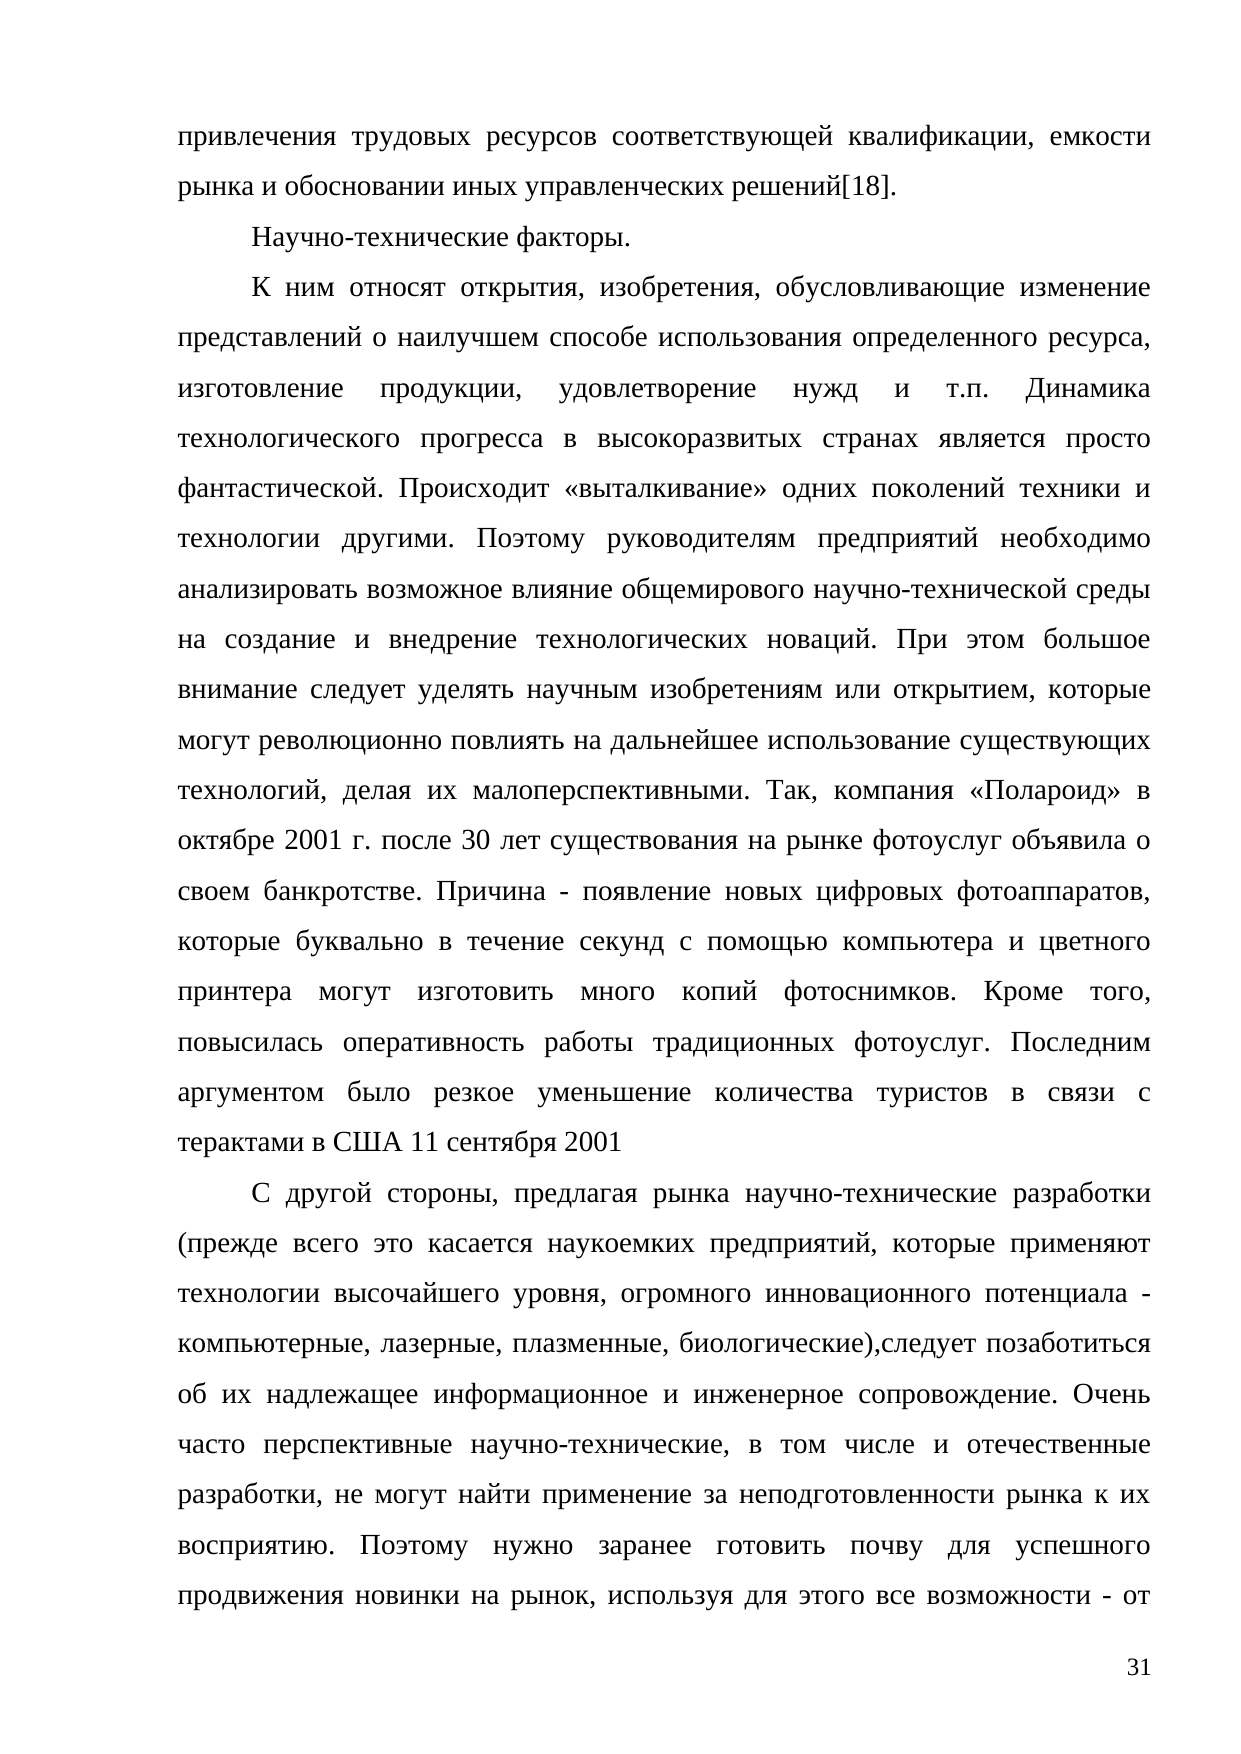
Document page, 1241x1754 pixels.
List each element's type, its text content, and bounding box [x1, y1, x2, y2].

text Научно-технические факторы. [177, 219, 1152, 252]
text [177, 1175, 1152, 1611]
text К ним относят открытия, изобретения, обусловливающие изменение представлений о наилучшем способе использования определенного ресурса, изготовление продукции, удовлетворение нужд и т.п. Динамика технологического прогресса в высокоразвитых странах является просто фантастической. Происходит «выталкивание» одних поколений техники и технологии другими. Поэтому руководителям предприятий необходимо анализировать возможное влияние общемирового научно-технической среды на создание и внедрение технологических новаций. При этом большое внимание следует уделять научным изобретениям или открытием, которые могут революционно повлиять на дальнейшее использование существующих технологий, делая их малоперспективными. Так, компания «Полароид» в октябре 2001 г. после 30 лет существования на рынке фотоуслуг объявила о своем банкротстве. Причина - появление новых цифровых фотоаппаратов, которые буквально в течение секунд с помощью компьютера и цветного принтера могут изготовить много копий фотоснимков. Кроме того, повысилась оперативность работы традиционных фотоуслуг. Последним аргументом было резкое уменьшение количества туристов в связи с терактами в США 11 сентября 2001 [177, 269, 1152, 1158]
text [177, 118, 1152, 202]
